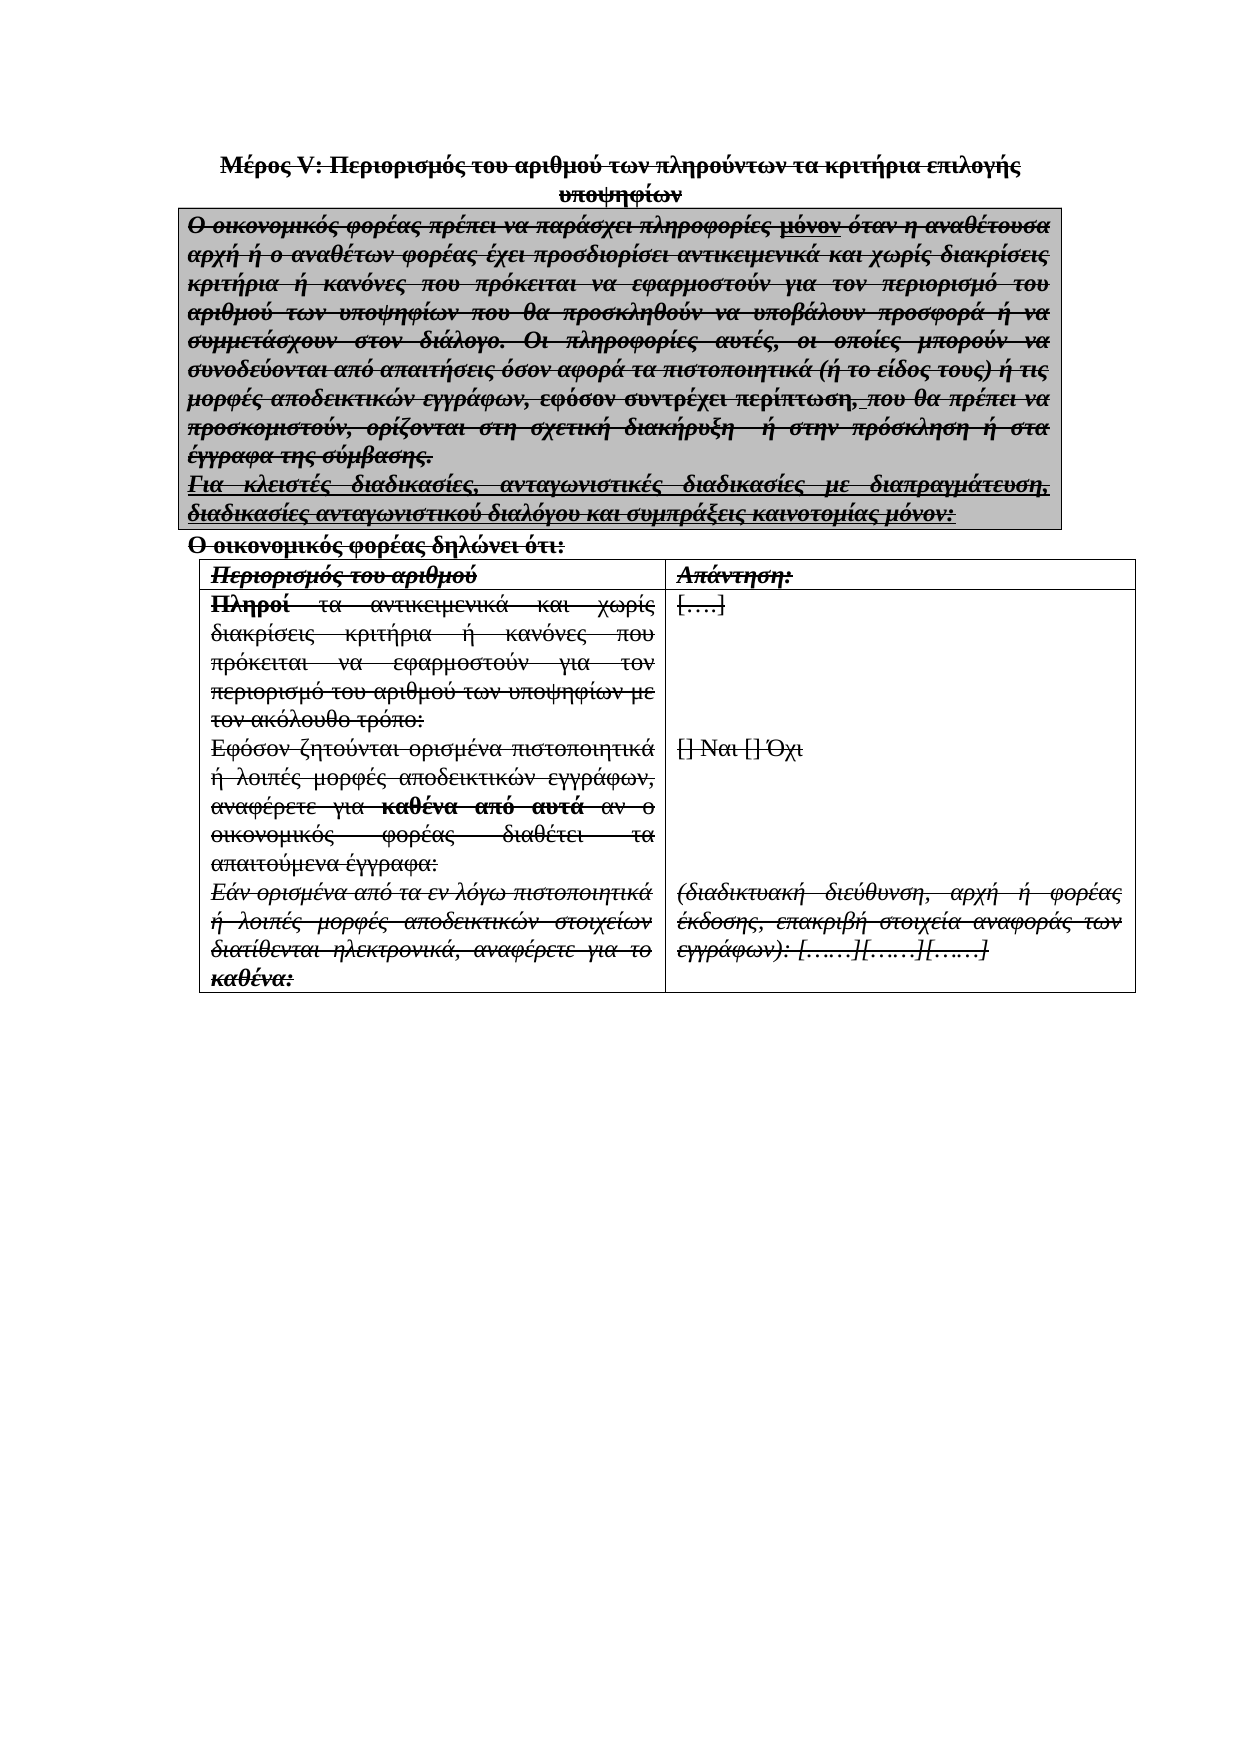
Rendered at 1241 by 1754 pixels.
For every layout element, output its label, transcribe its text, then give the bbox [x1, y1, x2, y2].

table_cell [….] [] Ναι [] Όχι (διαδικτυακή διεύθυνση, αρχή ή φορέας έκδοσης, επακριβή στοιχεία αναφοράς των εγγράφων): [……][……][……] [666, 590, 1135, 992]
table_cell Πληροί τα αντικειμενικά και χωρίς διακρίσεις κριτήρια ή κανόνες που πρόκειται να εφαρμοστούν για τον περιορισμό του αριθμού των υποψηφίων με τον ακόλουθο τρόπο: Εφόσον ζητούνται ορισμένα πιστοποιητικά ή λοιπές μορφές αποδεικτικών εγγράφων, αναφέρετε για καθένα από αυτά αν ο οικονομικός φορέας διαθέτει τα απαιτούμενα έγγραφα: Εάν ορισμένα από τα εν λόγω πιστοποιητικά ή λοιπές μορφές αποδεικτικών στοιχείων διατίθενται ηλεκτρονικά, αναφέρετε για το καθένα: [200, 590, 665, 992]
text Για κλειστές διαδικασίες, ανταγωνιστικές διαδικασίες με διαπραγμάτευση, διαδικασίες ανταγωνιστικού διαλόγου και συμπράξεις καινοτομίας μόνον: [179, 466, 1061, 529]
text Ο οικονομικός φορέας πρέπει να παράσχει πληροφορίες μόνον όταν η αναθέτουσα αρχή ή ο αναθέτων φορέας έχει προσδιορίσει αντικειμενικά και χωρίς διακρίσεις κριτήρια ή κανόνες που πρόκειται να εφαρμοστούν για τον περιορισμό του αριθμού των υποψηφίων που θα προσκληθούν να υποβάλουν προσφορά ή να συμμετάσχουν στον διάλογο. Οι πληροφορίες αυτές, οι οποίες μπορούν να συνοδεύονται από απαιτήσεις όσον αφορά τα πιστοποιητικά (ή το είδος τους) ή τις μορφές αποδεικτικών εγγράφων, εφόσον συντρέχει περίπτωση, που θα πρέπει να προσκομιστούν, ορίζονται στη σχετική διακήρυξη ή στην πρόσκληση ή στα έγγραφα της σύμβασης. [179, 209, 1061, 466]
table_header Περιορισμός του αριθμού [200, 560, 665, 588]
text Ο οικονομικός φορέας δηλώνει ότι: [187, 530, 1053, 559]
text Μέρος V: Περιορισμός του αριθμού των πληρούντων τα κριτήρια επιλογής υποψηφίων [187, 150, 1053, 207]
table_header Απάντηση: [666, 560, 1135, 588]
